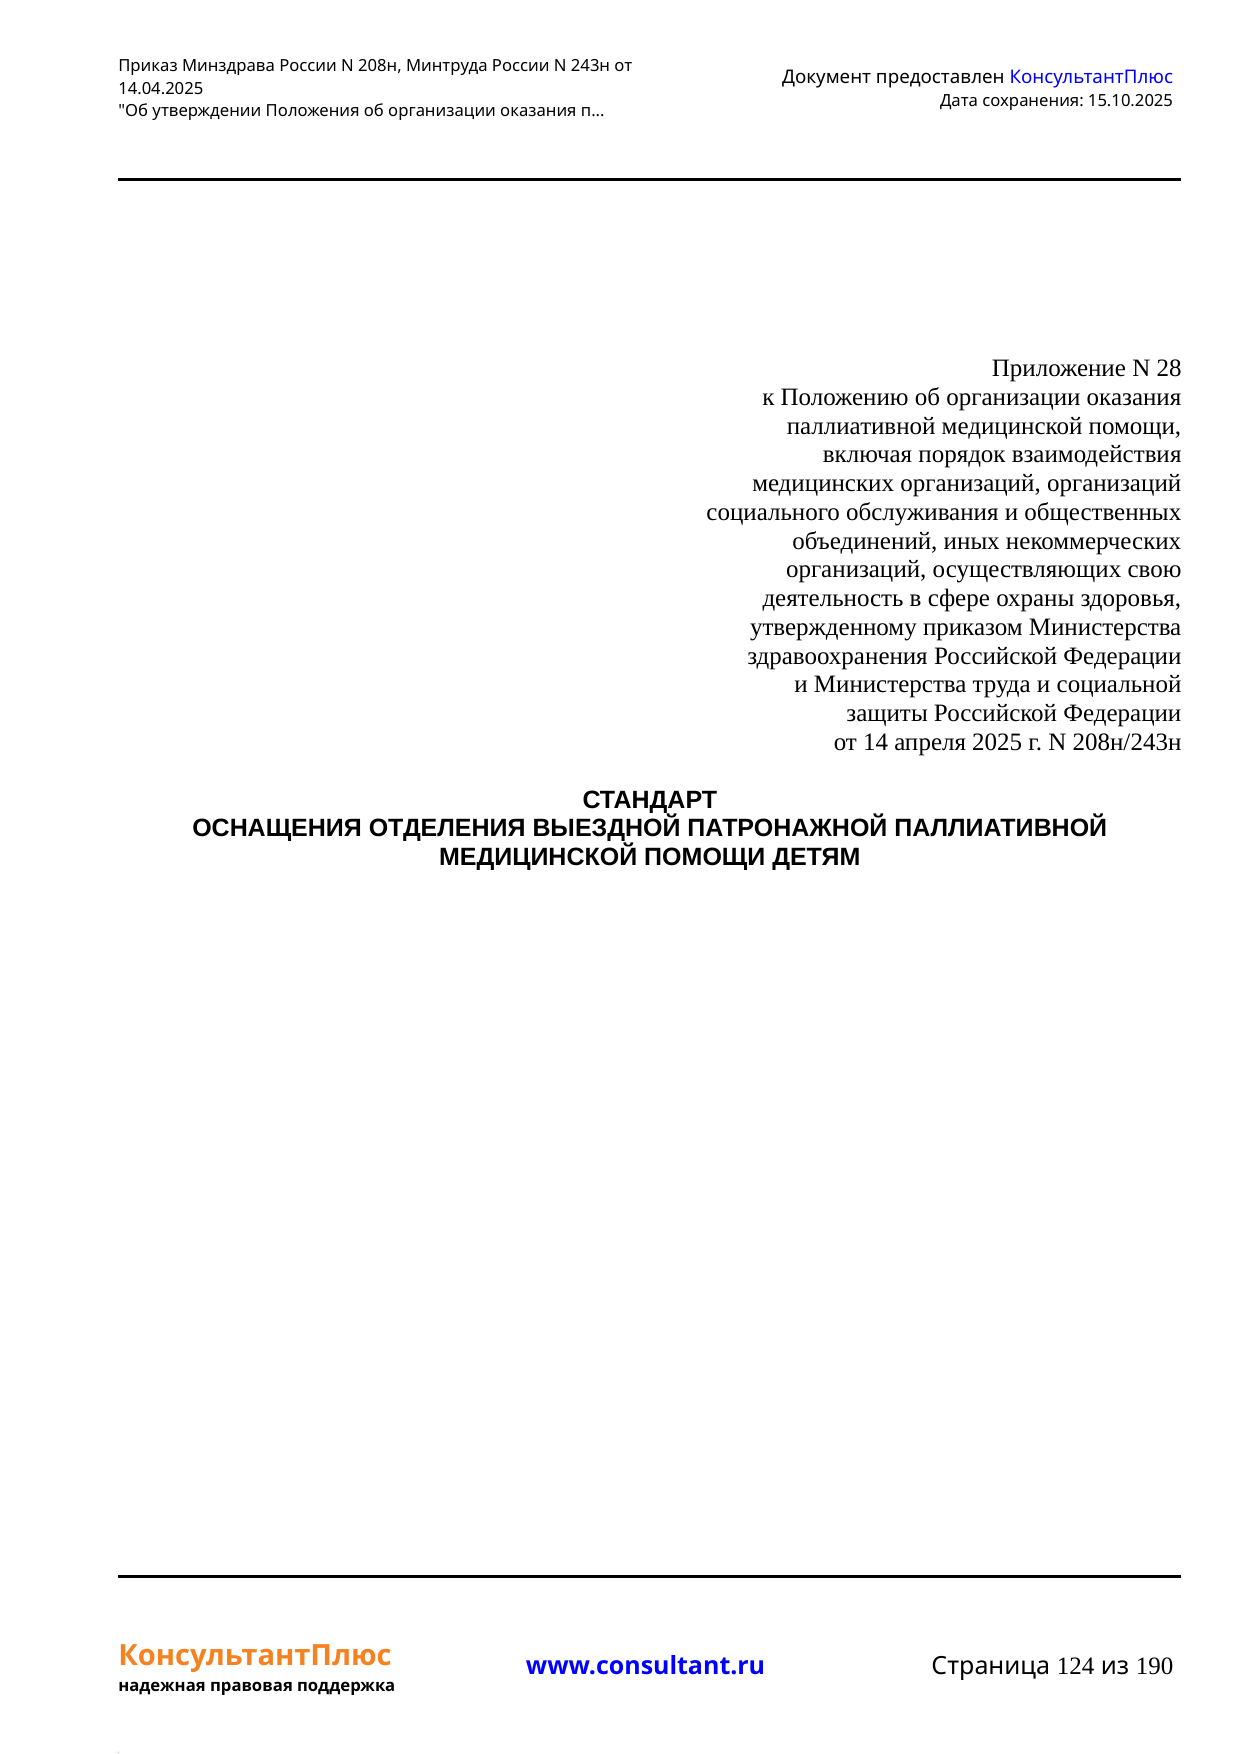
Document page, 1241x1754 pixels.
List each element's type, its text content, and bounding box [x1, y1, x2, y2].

text здравоохранения Российской Федерации [118, 641, 1181, 669]
text и Министерства труда и социальной [118, 669, 1181, 698]
text социального обслуживания и общественных [118, 497, 1181, 526]
title МЕДИЦИНСКОЙ ПОМОЩИ ДЕТЯМ [118, 842, 1181, 871]
text паллиативной медицинской помощи, [118, 411, 1181, 439]
text организаций, осуществляющих свою [118, 554, 1181, 583]
text деятельность в сфере охраны здоровья, [118, 583, 1181, 612]
text защиты Российской Федерации [118, 698, 1181, 727]
text медицинских организаций, организаций [118, 468, 1181, 497]
title ОСНАЩЕНИЯ ОТДЕЛЕНИЯ ВЫЕЗДНОЙ ПАТРОНАЖНОЙ ПАЛЛИАТИВНОЙ [118, 813, 1181, 842]
text от 14 апреля 2025 г. N 208н/243н [118, 727, 1181, 756]
title СТАНДАРТ [118, 784, 1181, 813]
text к Положению об организации оказания [118, 382, 1181, 411]
text объединений, иных некоммерческих [118, 526, 1181, 554]
text Приложение N 28 [118, 353, 1181, 382]
text включая порядок взаимодействия [118, 439, 1181, 468]
text утвержденному приказом Министерства [118, 612, 1181, 641]
